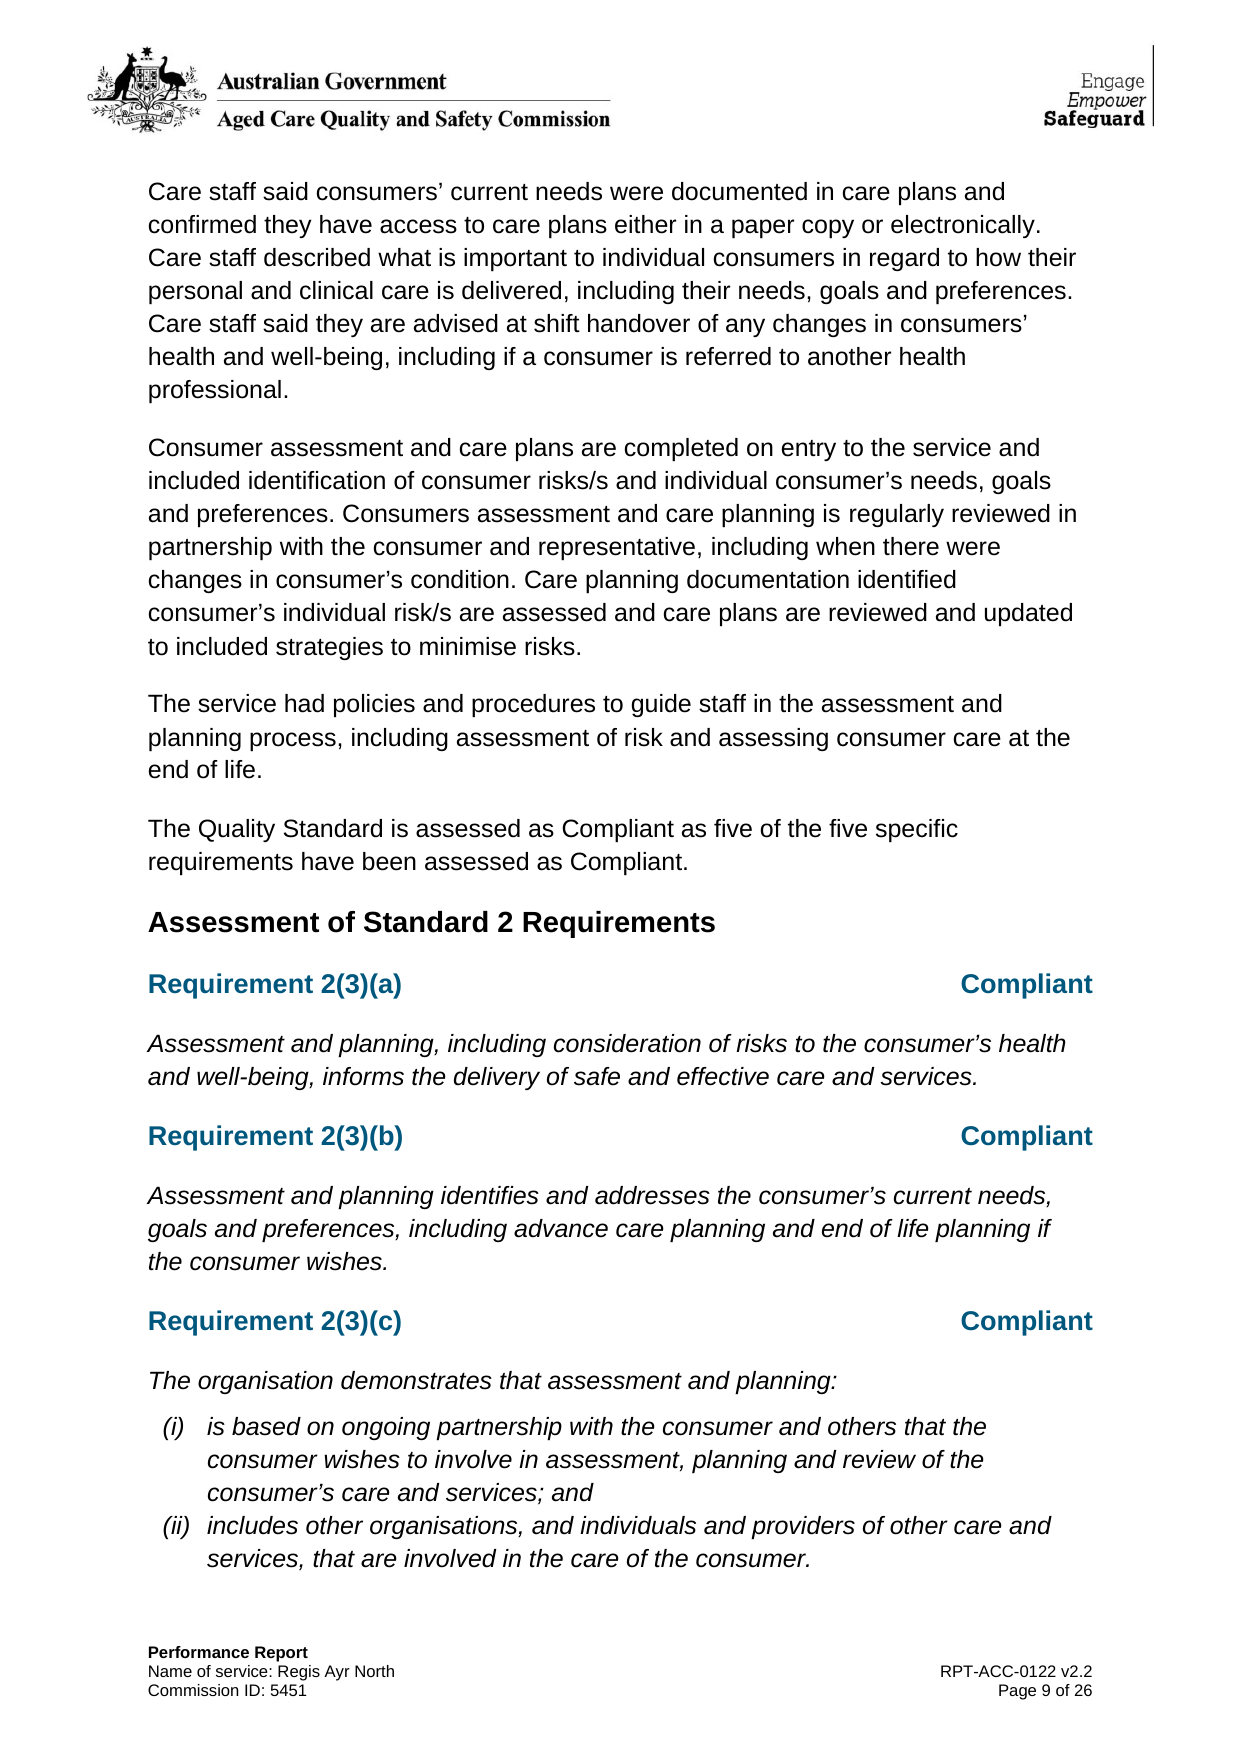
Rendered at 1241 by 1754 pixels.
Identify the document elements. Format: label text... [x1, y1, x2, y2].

list is based on ongoing partnership with the consumer and others that the consumer wishes to involve in assessment, planning and review of the consumer’s care and services; and [162, 1412, 1092, 1506]
text The organisation demonstrates that assessment and planning: [148, 1366, 1092, 1395]
subtitle Requirement 2(3)(b) Compliant [148, 1120, 1092, 1151]
text Assessment and planning, including consideration of risks to the consumer’s health and well-being, informs the delivery of safe and effective care and services. [148, 1029, 1092, 1091]
text The service had policies and procedures to guide staff in the assessment and planning process, including assessment of risk and assessing consumer care at the end of life. [148, 689, 1092, 784]
subtitle Requirement 2(3)(c) Compliant [148, 1305, 1092, 1336]
subtitle Assessment of Standard 2 Requirements [148, 904, 1092, 938]
picture [1, 0, 1241, 154]
text Care staff said consumers’ current needs were documented in care plans and confirmed they have access to care plans either in a paper copy or electronically. Care staff described what is important to individual consumers in regard to how their personal and clinical care is delivered, including their needs, goals and preferences. Care staff said they are advised at shift handover of any changes in consumers’ health and well-being, including if a consumer is referred to another health professional. [148, 177, 1092, 404]
subtitle Requirement 2(3)(a) Compliant [148, 968, 1092, 999]
text The Quality Standard is assessed as Compliant as five of the five specific requirements have been assessed as Compliant. [148, 813, 1092, 875]
text Consumer assessment and care plans are completed on entry to the service and included identification of consumer risks/s and individual consumer’s needs, goals and preferences. Consumers assessment and care planning is regularly reviewed in partnership with the consumer and representative, including when there were changes in consumer’s condition. Care planning documentation identified consumer’s individual risk/s are assessed and care plans are reviewed and updated to included strategies to minimise risks. [148, 433, 1092, 660]
list includes other organisations, and individuals and providers of other care and services, that are involved in the care of the consumer. [162, 1511, 1092, 1572]
text Assessment and planning identifies and addresses the consumer’s current needs, goals and preferences, including advance care planning and end of life planning if the consumer wishes. [148, 1181, 1092, 1276]
